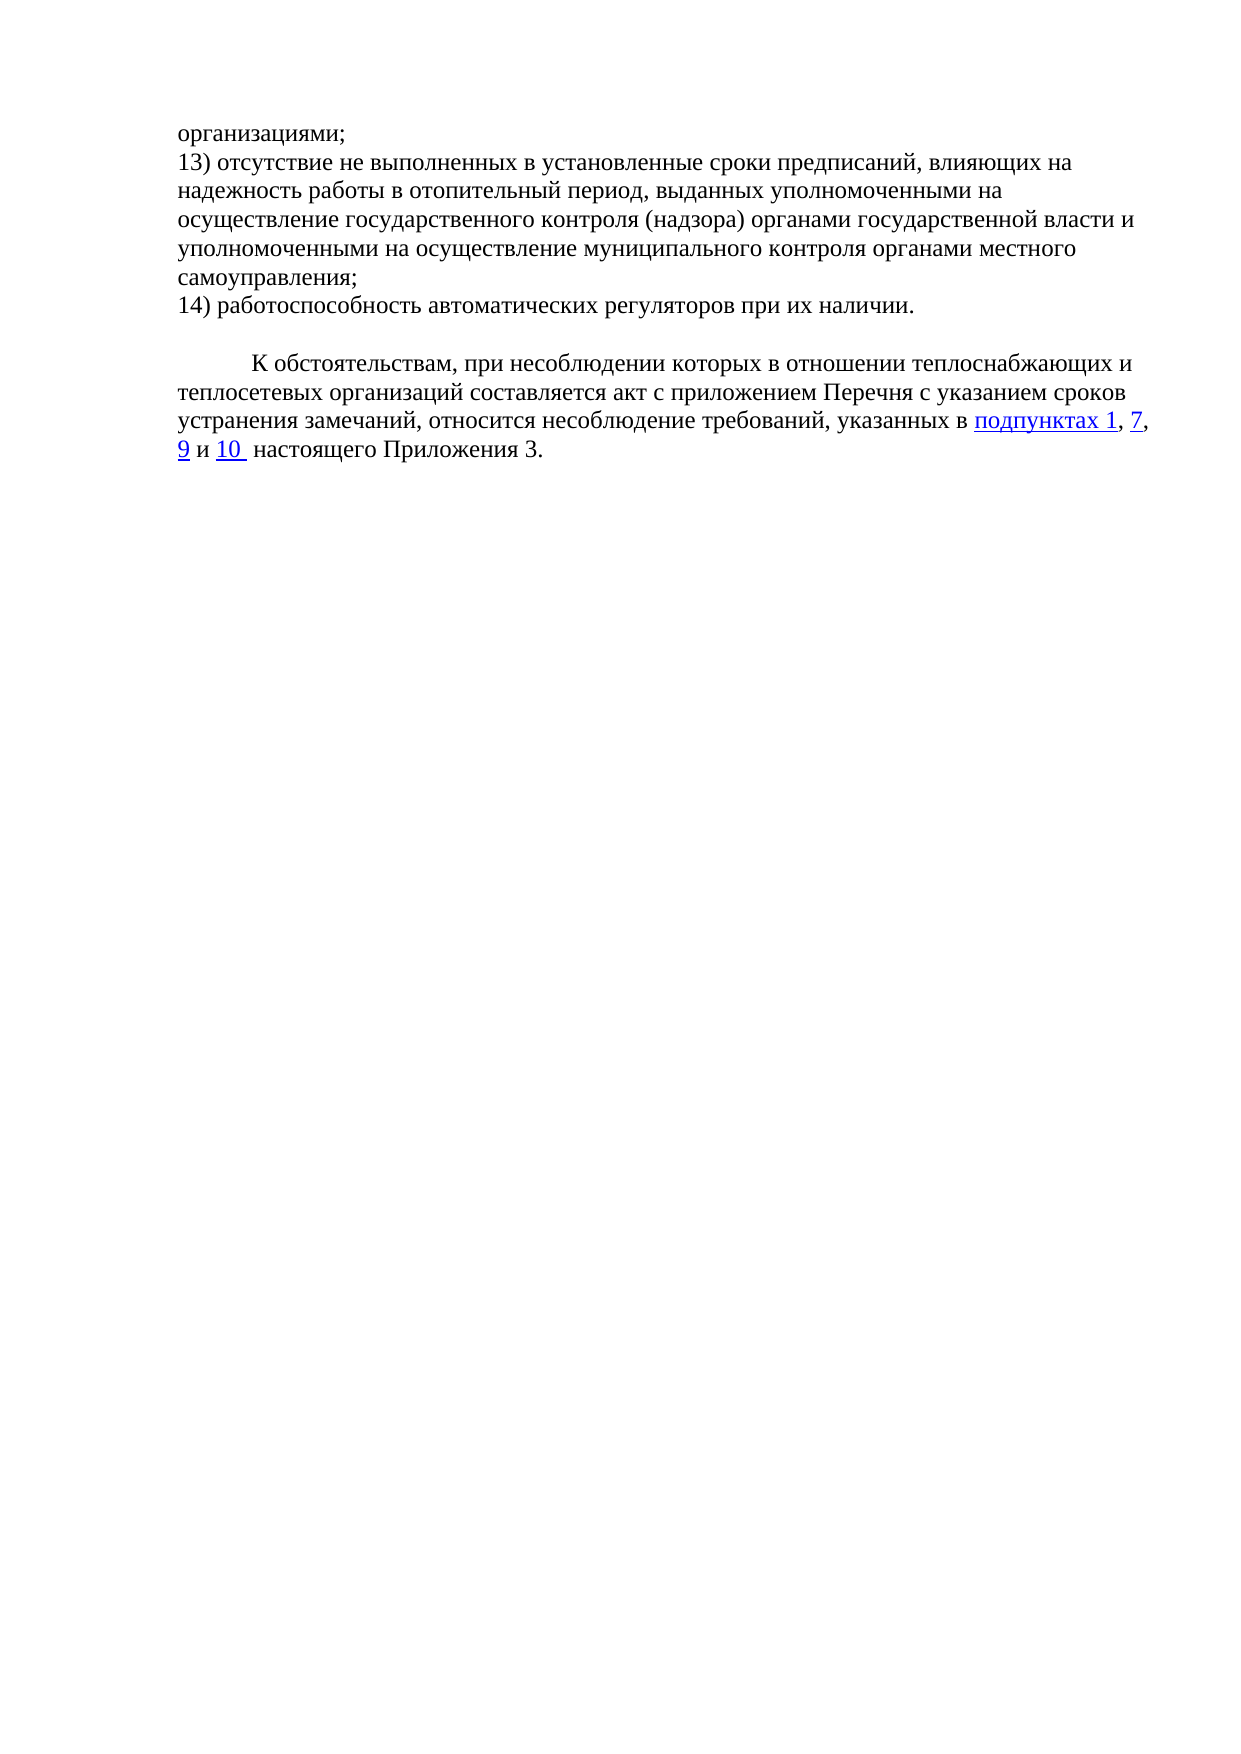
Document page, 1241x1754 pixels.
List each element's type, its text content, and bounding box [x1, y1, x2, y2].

text 13) отсутствие не выполненных в установленные сроки предписаний, влияющих на надежность работы в отопительный период, выданных уполномоченными на осуществление государственного контроля (надзора) органами государственной власти и уполномоченными на осуществление муниципального контроля органами местного самоуправления; [177, 147, 1152, 291]
text 14) работоспособность автоматических регуляторов при их наличии. [177, 291, 1152, 319]
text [177, 118, 1152, 147]
text К обстоятельствам, при несоблюдении которых в отношении теплоснабжающих и теплосетевых организаций составляется акт с приложением Перечня с указанием сроков устранения замечаний, относится несоблюдение требований, указанных в подпунктах 1, 7, 9 и 10 настоящего Приложения 3. [177, 348, 1152, 463]
